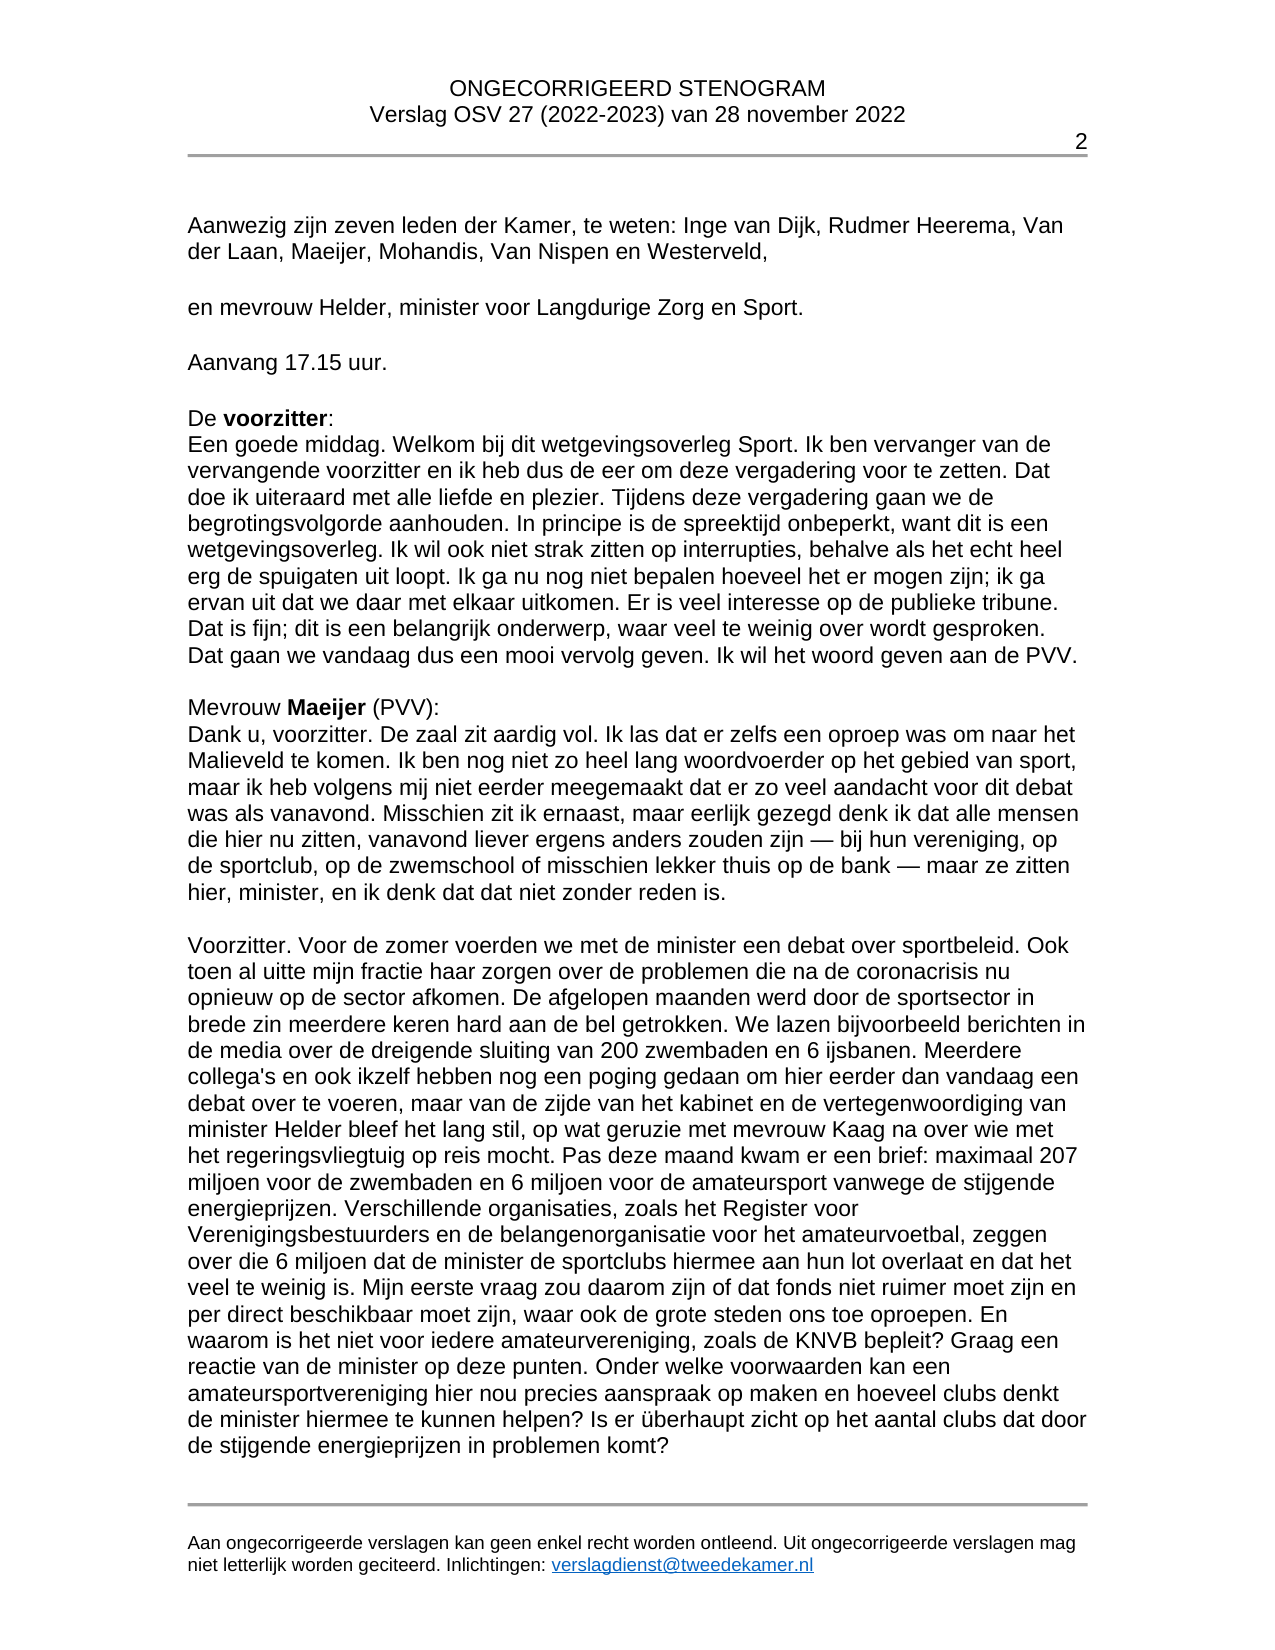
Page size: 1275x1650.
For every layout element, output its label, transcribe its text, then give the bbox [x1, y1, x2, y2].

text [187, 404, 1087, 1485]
text Aanwezig zijn zeven leden der Kamer, te weten: Inge van Dijk, Rudmer Heerema, Van der Laan, Maeijer, Mohandis, Van Nispen en Westerveld, [187, 212, 1087, 264]
text Aanvang 17.15 uur. [187, 349, 1087, 375]
text en mevrouw Helder, minister voor Langdurige Zorg en Sport. [187, 293, 1087, 320]
